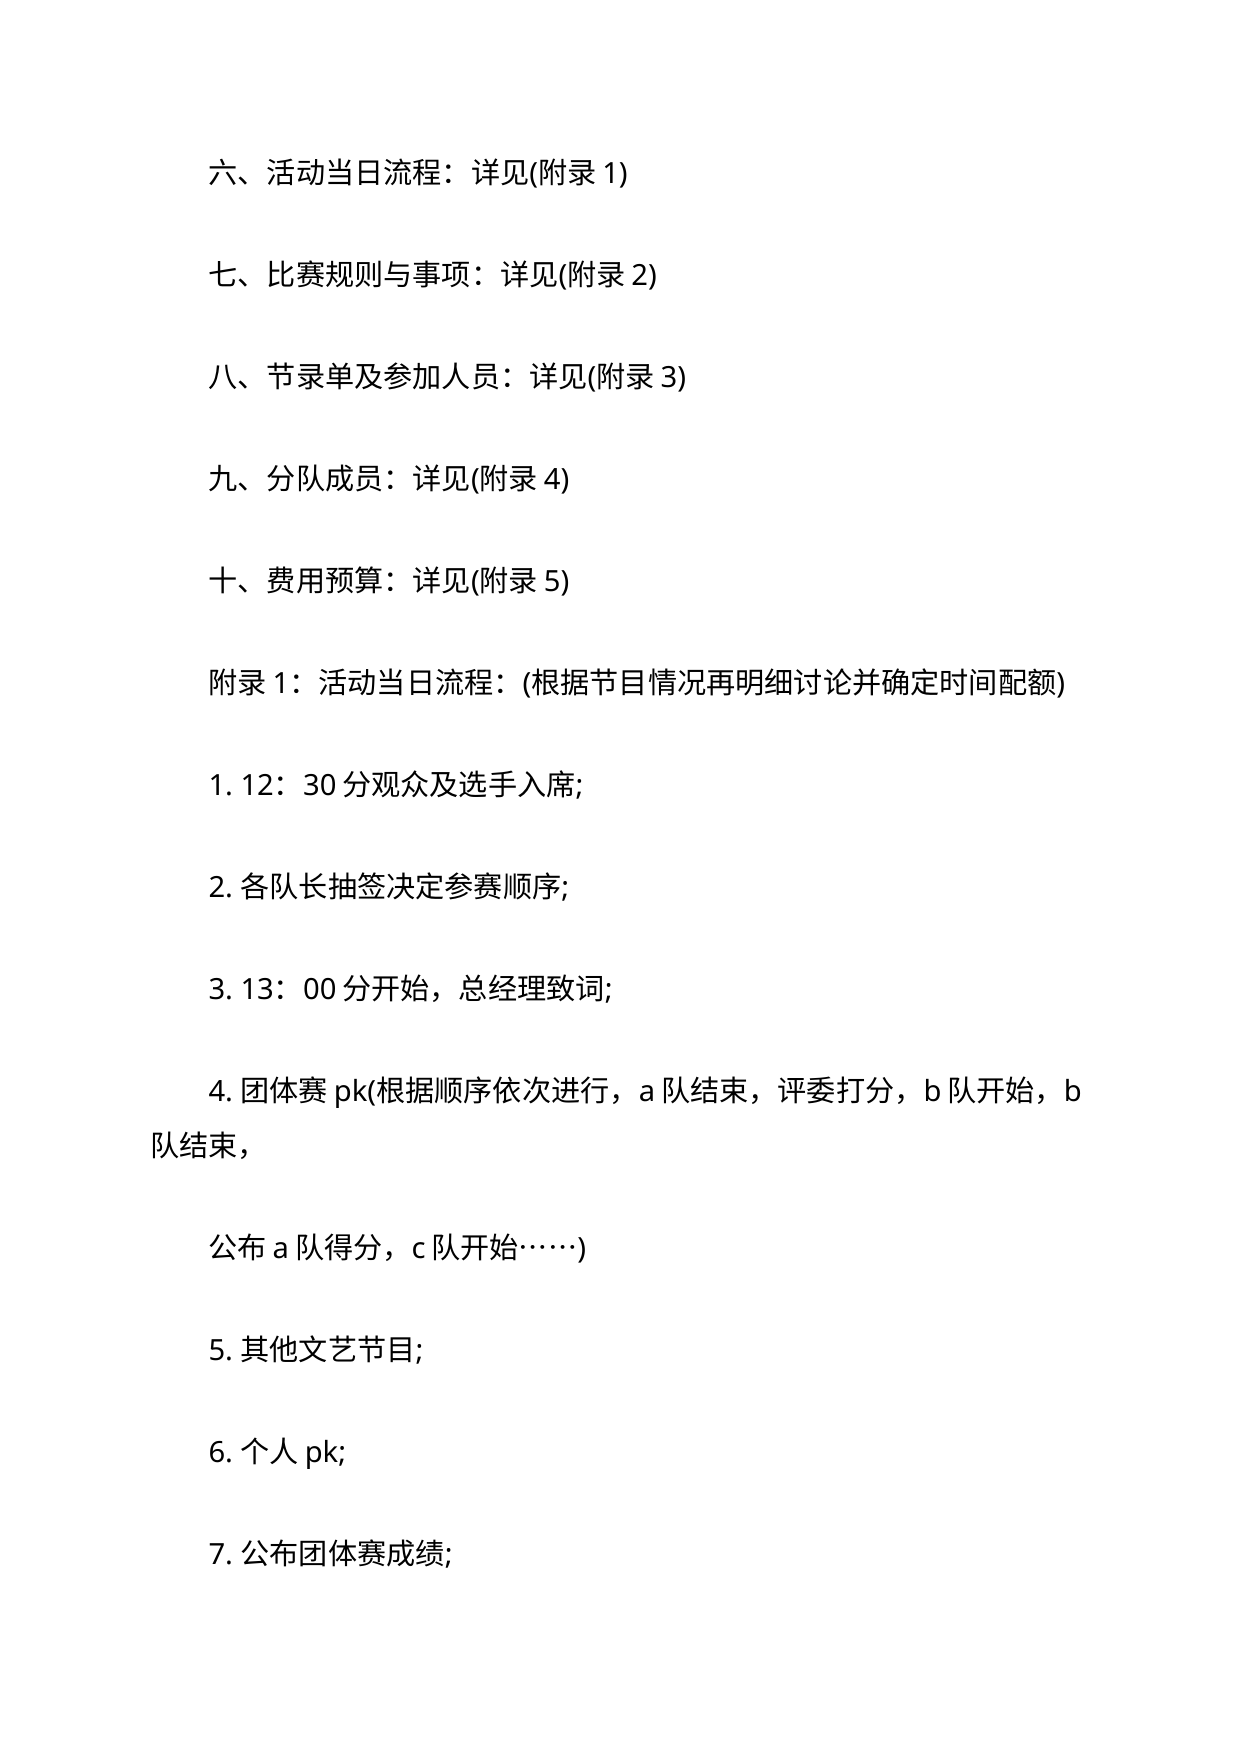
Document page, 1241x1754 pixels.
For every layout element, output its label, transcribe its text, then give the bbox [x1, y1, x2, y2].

text 7. 公布团体赛成绩; [150, 1531, 1090, 1573]
text 九、分队成员：详见(附录4) [150, 456, 1090, 498]
text 6. 个人pk; [150, 1428, 1090, 1471]
text 十、费用预算：详见(附录5) [150, 558, 1090, 600]
text 5. 其他文艺节目; [150, 1327, 1090, 1369]
text 七、比赛规则与事项：详见(附录2) [150, 252, 1090, 294]
text 1. 12：30分观众及选手入席; [150, 762, 1090, 804]
text 4. 团体赛pk(根据顺序依次进行，a队结束，评委打分，b队开始，b队结束， [150, 1068, 1090, 1165]
text 八、节录单及参加人员：详见(附录3) [150, 354, 1090, 396]
text 公布a队得分，c队开始……) [150, 1224, 1090, 1267]
text 2. 各队长抽签决定参赛顺序; [150, 864, 1090, 906]
text 3. 13：00分开始，总经理致词; [150, 966, 1090, 1008]
text 六、活动当日流程：详见(附录1) [150, 150, 1090, 192]
text 附录1：活动当日流程：(根据节目情况再明细讨论并确定时间配额) [150, 660, 1090, 702]
